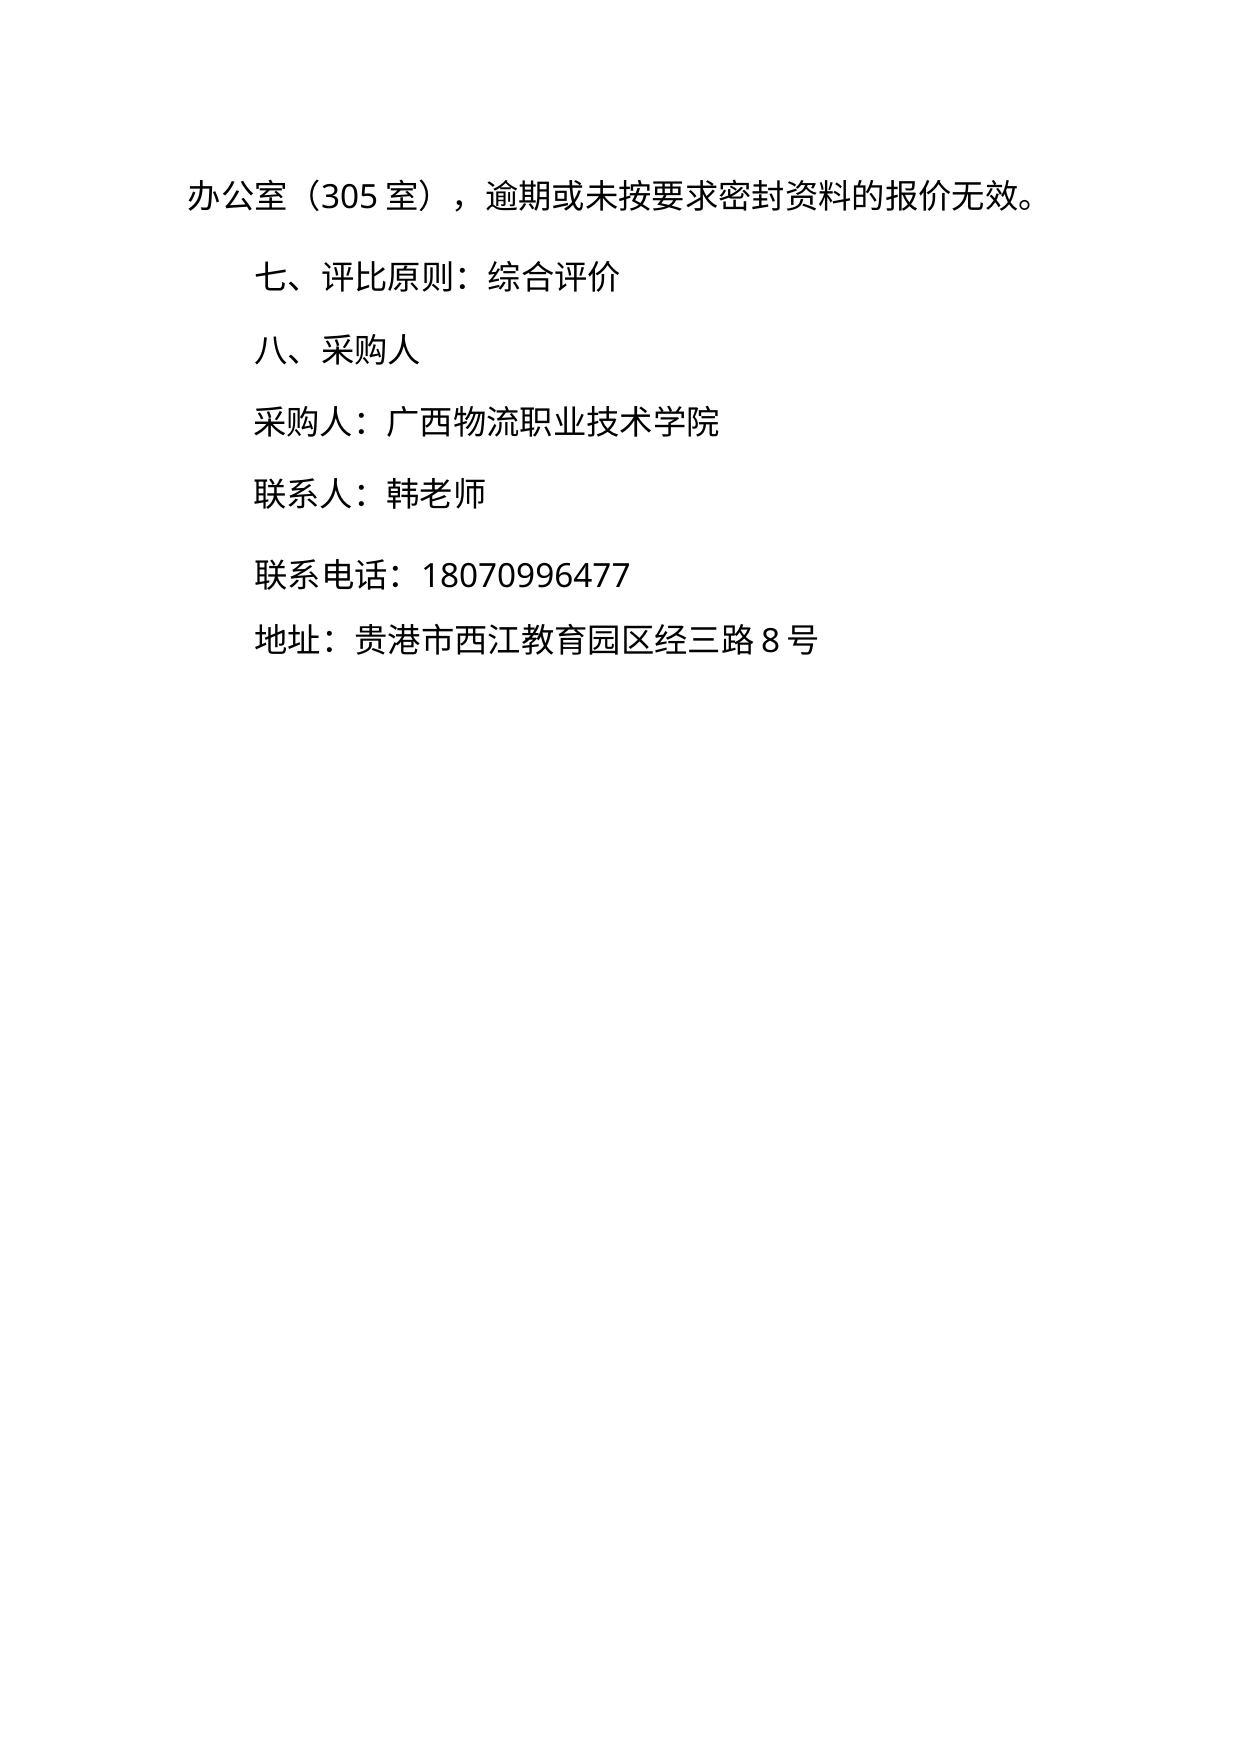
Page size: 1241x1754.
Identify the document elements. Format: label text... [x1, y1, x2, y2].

text 七、评比原则：综合评价 [187, 251, 1053, 299]
text 采购人：广西物流职业技术学院 [187, 396, 1053, 444]
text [187, 162, 1053, 227]
text 八、采购人 [187, 323, 1053, 372]
text 地址：贵港市西江教育园区经三路8号 [187, 605, 1053, 670]
text 联系电话：18070996477 [187, 540, 1053, 605]
text 联系人：韩老师 [187, 468, 1053, 516]
